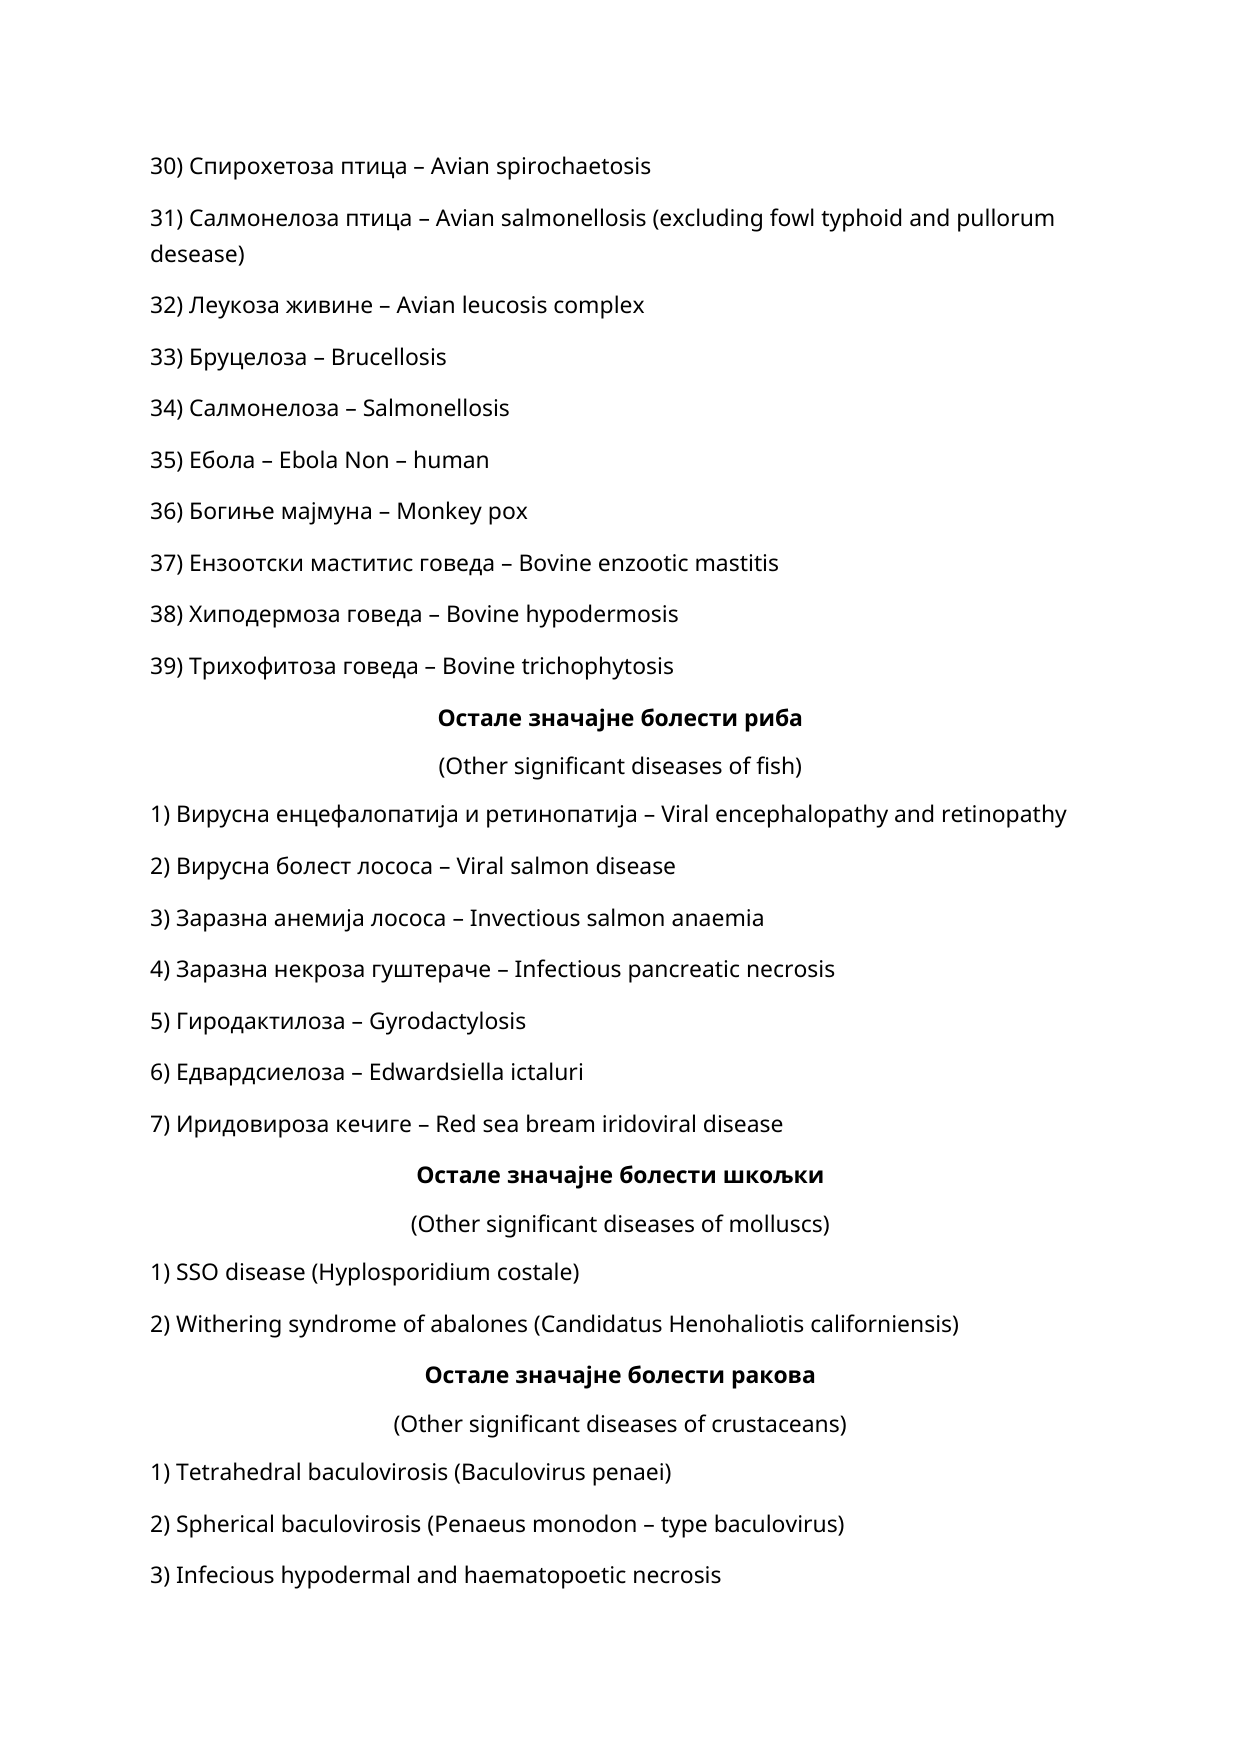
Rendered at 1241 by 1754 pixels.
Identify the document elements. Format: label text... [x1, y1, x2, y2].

text 7) Иридовироза кечиге – Red sea bream iridoviral disease [150, 1108, 1090, 1139]
text Остале значајне болести шкољки [150, 1159, 1090, 1191]
text 33) Бруцелоза – Brucellosis [150, 341, 1090, 372]
text 3) Infecious hypodermal and haematopoetic necrosis [150, 1559, 1090, 1591]
text 30) Спирохетоза птица – Avian spirochaetosis [150, 150, 1090, 181]
text 36) Богиње мајмуна – Monkey pox [150, 495, 1090, 527]
text Остале значајне болести риба [150, 702, 1090, 733]
text 34) Салмонелоза – Salmonellosis [150, 392, 1090, 423]
text 5) Гиродактилоза – Gyrodactylosis [150, 1005, 1090, 1036]
text 4) Заразна некроза гуштераче – Infectious pancreatic necrosis [150, 953, 1090, 984]
text 1) SSO disease (Hyplosporidium costale) [150, 1256, 1090, 1287]
text Остале значајне болести ракова [150, 1359, 1090, 1391]
text 35) Ебола – Ebola Non – human [150, 444, 1090, 475]
text 3) Заразна анемија лососа – Invectious salmon anaemia [150, 902, 1090, 933]
text (Other significant diseases of crustaceans) [150, 1408, 1090, 1439]
text 38) Хиподермоза говеда – Bovine hypodermosis [150, 598, 1090, 630]
text 1) Tetrahedral baculovirosis (Baculovirus penaei) [150, 1456, 1090, 1487]
text 32) Леукоза живине – Avian leucosis complex [150, 289, 1090, 320]
text 2) Вирусна болест лососа – Viral salmon disease [150, 850, 1090, 881]
text 1) Вирусна енцефалопатија и ретинопатија – Viral encephalopathy and retinopathy [150, 798, 1090, 830]
text (Other significant diseases of molluscs) [150, 1208, 1090, 1239]
text 2) Spherical baculovirosis (Penaeus monodon – type baculovirus) [150, 1508, 1090, 1539]
text 39) Трихофитоза говеда – Bovine trichophytosis [150, 650, 1090, 681]
text 31) Салмонелоза птица – Avian salmonellosis (excluding fowl typhoid and pullorum desease) [150, 202, 1090, 269]
text 37) Ензоотски маститис говеда – Bovine enzootic mastitis [150, 547, 1090, 578]
text (Other significant diseases of fish) [150, 750, 1090, 781]
text 2) Withering syndrome of abalones (Candidatus Henohaliotis californiensis) [150, 1308, 1090, 1339]
text 6) Едвардсиелоза – Edwardsiella ictaluri [150, 1056, 1090, 1087]
